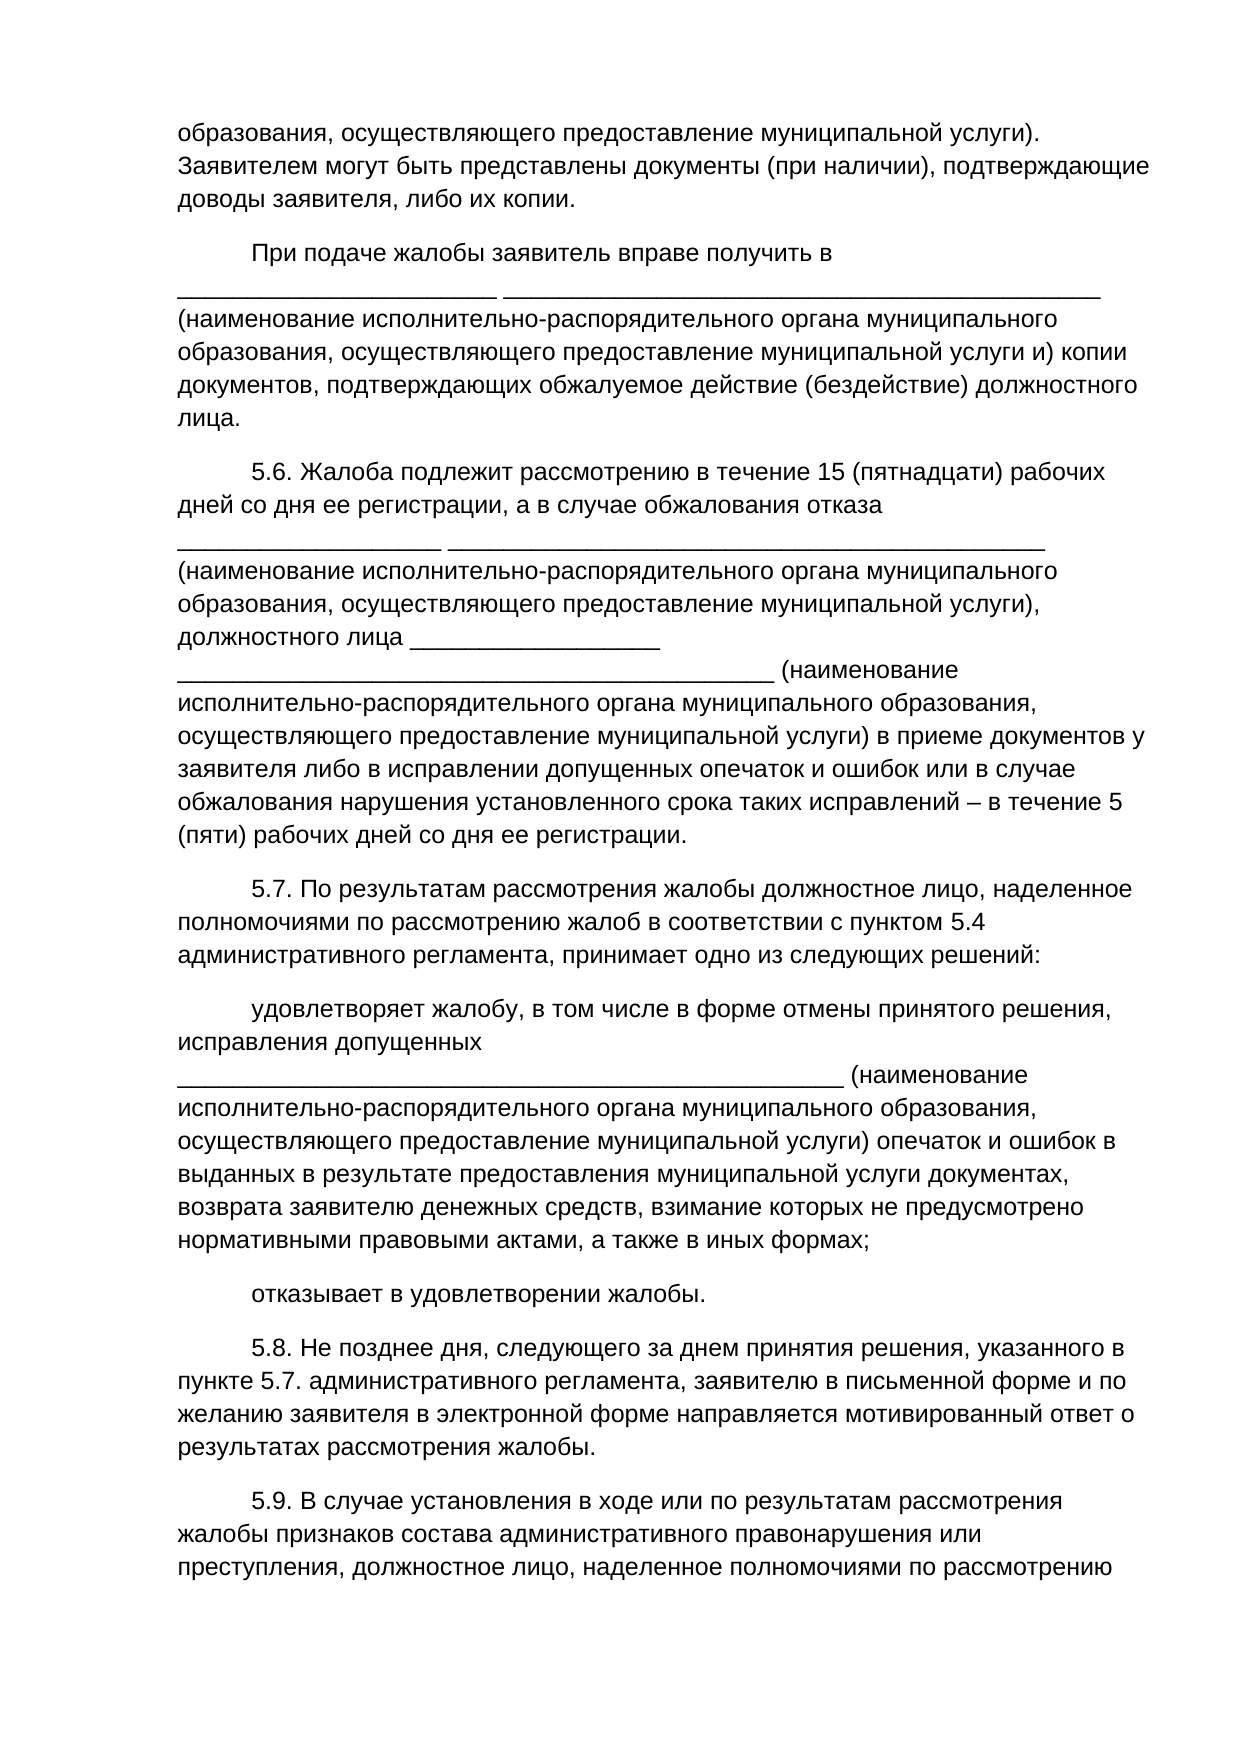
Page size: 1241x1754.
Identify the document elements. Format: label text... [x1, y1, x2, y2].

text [177, 1486, 1152, 1581]
text 5.6. Жалоба подлежит рассмотрению в течение 15 (пятнадцати) рабочих дней со дня ее регистрации, а в случае обжалования отказа ___________________ ___________________________________________ (наименование исполнительно-распорядительного органа муниципального образования, осуществляющего предоставление муниципальной услуги), должностного лица __________________ ___________________________________________ (наименование исполнительно-распорядительного органа муниципального образования, осуществляющего предоставление муниципальной услуги) в приеме документов у заявителя либо в исправлении допущенных опечаток и ошибок или в случае обжалования нарушения установленного срока таких исправлений – в течение 5 (пяти) рабочих дней со дня ее регистрации. [177, 457, 1152, 849]
text 5.7. По результатам рассмотрения жалобы должностное лицо, наделенное полномочиями по рассмотрению жалоб в соответствии с пунктом 5.4 административного регламента, принимает одно из следующих решений: [177, 874, 1152, 969]
text удовлетворяет жалобу, в том числе в форме отмены принятого решения, исправления допущенных ________________________________________________ (наименование исполнительно-распорядительного органа муниципального образования, осуществляющего предоставление муниципальной услуги) опечаток и ошибок в выданных в результате предоставления муниципальной услуги документах, возврата заявителю денежных средств, взимание которых не предусмотрено нормативными правовыми актами, а также в иных формах; [177, 994, 1152, 1254]
text 5.8. Не позднее дня, следующего за днем принятия решения, указанного в пункте 5.7. административного регламента, заявителю в письменной форме и по желанию заявителя в электронной форме направляется мотивированный ответ о результатах рассмотрения жалобы. [177, 1333, 1152, 1461]
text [177, 118, 1152, 213]
text отказывает в удовлетворении жалобы. [177, 1279, 1152, 1308]
text При подаче жалобы заявитель вправе получить в _______________________ ___________________________________________ (наименование исполнительно-распорядительного органа муниципального образования, осуществляющего предоставление муниципальной услуги и) копии документов, подтверждающих обжалуемое действие (бездействие) должностного лица. [177, 238, 1152, 432]
